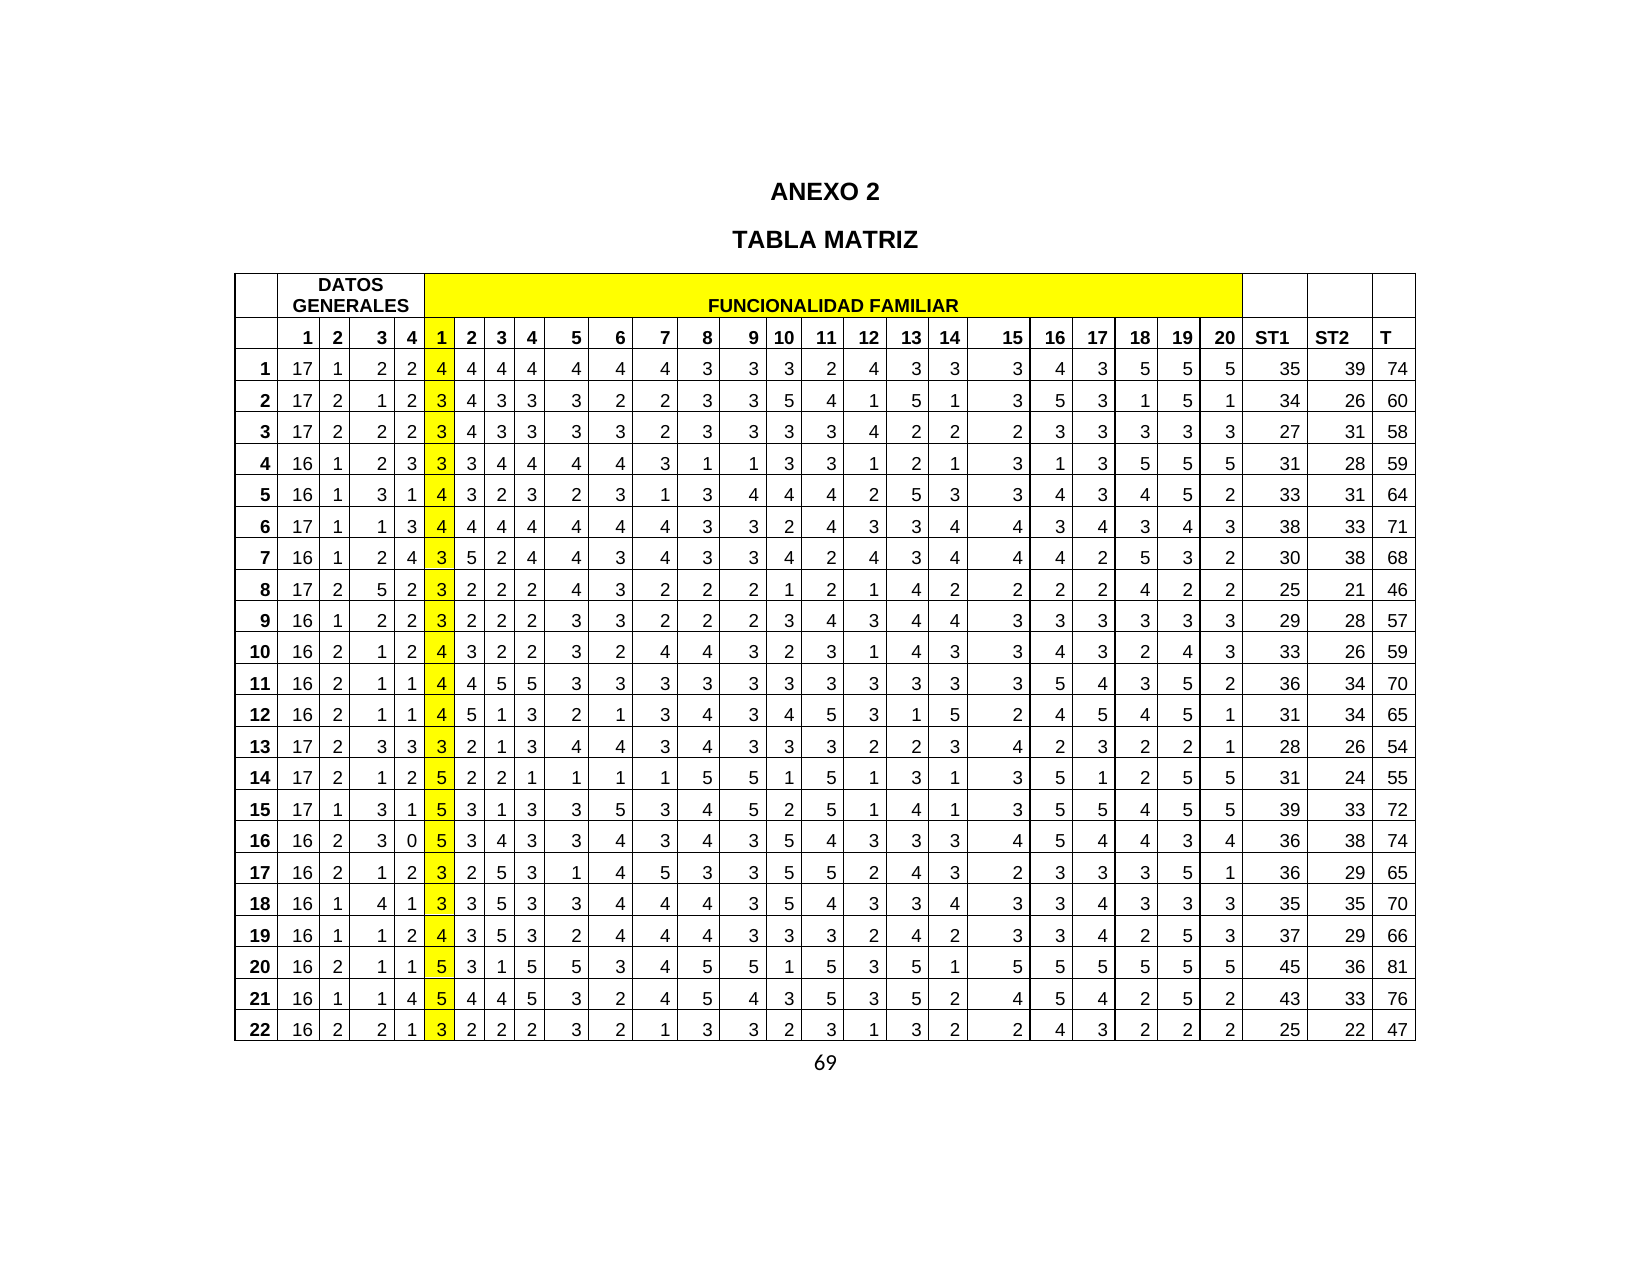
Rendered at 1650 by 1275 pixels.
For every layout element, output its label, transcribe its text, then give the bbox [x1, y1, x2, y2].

table_cell 5 [545, 318, 588, 348]
table_cell 3 [887, 758, 928, 789]
table_cell 3 [767, 727, 801, 757]
table_cell 3 [455, 632, 484, 663]
table_cell 3 [678, 349, 719, 380]
table_header [1243, 274, 1307, 317]
table_cell 1 [633, 475, 677, 506]
table_cell 65 [1373, 695, 1415, 726]
table_cell 3 [515, 790, 544, 820]
table_cell 1 [350, 664, 394, 694]
table_cell 5 [1031, 381, 1072, 411]
table_cell 3 [720, 853, 766, 883]
table_cell 2 [350, 538, 394, 568]
table_cell 17 [278, 758, 319, 789]
table_cell 72 [1373, 790, 1415, 820]
table_cell 5 [1031, 790, 1072, 820]
table_cell 4 [589, 821, 632, 852]
table_cell 1 [844, 790, 886, 820]
table_cell 4 [1031, 695, 1072, 726]
table_cell 3 [1031, 601, 1072, 631]
table_cell 3 [1201, 412, 1242, 443]
table_cell 4 [1073, 821, 1114, 852]
table_cell 5 [720, 758, 766, 789]
table_cell 5 [1116, 538, 1157, 568]
table_cell 5 [1201, 349, 1242, 380]
table_cell 16 [278, 601, 319, 631]
table_cell 1 [320, 444, 349, 474]
table_cell 4 [929, 507, 967, 537]
table_cell 33 [1308, 790, 1372, 820]
table_cell 4 [545, 444, 588, 474]
table_cell 1 [633, 758, 677, 789]
table_cell 15 [236, 790, 277, 820]
table_cell 2 [455, 1010, 484, 1040]
table_cell 3 [720, 507, 766, 537]
table_cell 3 [395, 507, 424, 537]
table_cell 4 [485, 821, 514, 852]
table_cell 3 [802, 444, 843, 474]
table_cell 3 [929, 664, 967, 694]
table_cell 1 [844, 444, 886, 474]
table_cell 3 [678, 507, 719, 537]
table_cell 1 [1031, 444, 1072, 474]
table_cell 22 [1308, 1010, 1372, 1040]
table_cell 2 [844, 475, 886, 506]
table_cell 5 [678, 979, 719, 1009]
table_cell 1 [236, 349, 277, 380]
table_cell 3 [633, 727, 677, 757]
table_cell 3 [515, 727, 544, 757]
table_cell 4 [455, 664, 484, 694]
table_cell 31 [1308, 475, 1372, 506]
table_cell 5 [425, 758, 454, 789]
table_cell 5 [767, 381, 801, 411]
table_cell 1 [1201, 727, 1242, 757]
table_cell 3 [485, 412, 514, 443]
table_cell 2 [320, 318, 349, 348]
table_cell 5 [1031, 758, 1072, 789]
table_cell 4 [1031, 1010, 1072, 1040]
table_cell 2 [350, 1010, 394, 1040]
table_cell 2 [545, 475, 588, 506]
table_cell 3 [545, 381, 588, 411]
table_cell 4 [425, 632, 454, 663]
table_cell 5 [802, 947, 843, 977]
table_header DATOS GENERALES [278, 274, 424, 317]
table_cell 38 [1243, 507, 1307, 537]
table_cell 2 [678, 601, 719, 631]
table_cell 54 [1373, 727, 1415, 757]
table_cell 4 [515, 507, 544, 537]
table_cell 5 [425, 947, 454, 977]
table_cell 1 [589, 695, 632, 726]
table_cell 17 [278, 727, 319, 757]
table_cell 3 [929, 632, 967, 663]
table_cell 3 [350, 821, 394, 852]
table_cell 5 [887, 947, 928, 977]
table_cell 12 [236, 695, 277, 726]
table_cell 3 [236, 412, 277, 443]
table_cell 1 [929, 790, 967, 820]
table_cell 4 [968, 821, 1029, 852]
table_cell 4 [844, 349, 886, 380]
table_cell 3 [844, 947, 886, 977]
table_cell 2 [485, 538, 514, 568]
table_cell 4 [802, 884, 843, 914]
table_cell 3 [589, 475, 632, 506]
table_cell 3 [767, 664, 801, 694]
table_cell 2 [1116, 1010, 1157, 1040]
table_cell 16 [278, 444, 319, 474]
table_cell 1 [844, 570, 886, 600]
table_cell 3 [720, 349, 766, 380]
table_cell 2 [589, 979, 632, 1009]
table_cell 43 [1243, 979, 1307, 1009]
table_cell 3 [485, 318, 514, 348]
table_cell 2 [1116, 979, 1157, 1009]
table_cell 31 [1243, 695, 1307, 726]
table_cell 4 [1116, 570, 1157, 600]
table_cell 18 [1116, 318, 1157, 348]
table_cell 1 [589, 758, 632, 789]
table_cell 4 [350, 884, 394, 914]
table_cell 17 [278, 381, 319, 411]
table_cell 2 [395, 916, 424, 946]
table_cell 3 [678, 664, 719, 694]
table_cell 4 [485, 979, 514, 1009]
table_cell 2 [236, 381, 277, 411]
table_cell 29 [1243, 601, 1307, 631]
table_cell 71 [1373, 507, 1415, 537]
table_cell 4 [633, 632, 677, 663]
table_cell 1 [350, 947, 394, 977]
table_cell 2 [320, 412, 349, 443]
table_cell 3 [545, 601, 588, 631]
table_cell 4 [1031, 538, 1072, 568]
table_cell 3 [968, 916, 1029, 946]
table_cell 3 [887, 1010, 928, 1040]
table_cell 3 [678, 475, 719, 506]
table_cell 76 [1373, 979, 1415, 1009]
table_cell 3 [425, 381, 454, 411]
table_header [236, 274, 277, 317]
table_cell 16 [1031, 318, 1072, 348]
table_cell 16 [278, 632, 319, 663]
table_cell 3 [968, 349, 1029, 380]
table_cell 3 [545, 821, 588, 852]
table_cell 3 [720, 727, 766, 757]
table_cell 4 [767, 475, 801, 506]
table_cell 1 [320, 790, 349, 820]
table_cell 3 [515, 381, 544, 411]
table_cell 5 [1031, 664, 1072, 694]
table_cell 2 [395, 758, 424, 789]
table_cell 3 [929, 821, 967, 852]
table_cell 3 [844, 821, 886, 852]
table_cell 16 [278, 947, 319, 977]
table_cell 3 [515, 916, 544, 946]
table_cell 2 [589, 381, 632, 411]
table_cell 1 [350, 381, 394, 411]
table_cell 1 [767, 570, 801, 600]
table_cell 16 [278, 538, 319, 568]
table_cell 2 [320, 853, 349, 883]
table_cell 1 [929, 444, 967, 474]
table_cell 3 [1073, 632, 1114, 663]
table_cell 3 [802, 1010, 843, 1040]
table_cell 5 [767, 853, 801, 883]
table_cell 5 [1158, 758, 1199, 789]
table_cell 1 [929, 758, 967, 789]
table_cell 2 [395, 412, 424, 443]
table_cell 65 [1373, 853, 1415, 883]
table_cell 4 [633, 349, 677, 380]
table_cell 3 [589, 538, 632, 568]
table_cell 3 [545, 664, 588, 694]
table_cell 16 [278, 664, 319, 694]
table_cell 4 [545, 727, 588, 757]
table_cell 5 [1158, 381, 1199, 411]
table_cell 3 [515, 853, 544, 883]
table_cell 17 [236, 853, 277, 883]
table_cell 1 [320, 916, 349, 946]
table_cell 57 [1373, 601, 1415, 631]
table_cell 5 [1158, 916, 1199, 946]
table_cell 2 [1031, 570, 1072, 600]
table_cell 3 [844, 664, 886, 694]
table_cell 5 [455, 538, 484, 568]
table_cell 4 [929, 601, 967, 631]
table_cell 3 [425, 727, 454, 757]
table_cell 3 [887, 821, 928, 852]
table_cell 3 [720, 381, 766, 411]
table_cell 0 [395, 821, 424, 852]
table_cell 64 [1373, 475, 1415, 506]
table_cell 19 [1158, 318, 1199, 348]
table_cell 3 [767, 412, 801, 443]
table_cell 4 [968, 538, 1029, 568]
table_cell 5 [589, 790, 632, 820]
table_cell 2 [395, 570, 424, 600]
table_cell 2 [395, 349, 424, 380]
table_cell 1 [278, 318, 319, 348]
table_cell 4 [1116, 695, 1157, 726]
table_cell 81 [1373, 947, 1415, 977]
table_cell 4 [1116, 790, 1157, 820]
table_cell 12 [844, 318, 886, 348]
table_cell 17 [278, 412, 319, 443]
table_cell 2 [395, 601, 424, 631]
table_cell 5 [678, 758, 719, 789]
table_cell 4 [678, 727, 719, 757]
table_cell 3 [720, 1010, 766, 1040]
table_cell 3 [1158, 601, 1199, 631]
table_cell 31 [1243, 444, 1307, 474]
table_cell 3 [1073, 349, 1114, 380]
table_cell 3 [1073, 601, 1114, 631]
table_cell 4 [485, 507, 514, 537]
table_cell 5 [802, 790, 843, 820]
table_cell 3 [1158, 821, 1199, 852]
text ANEXO 2 [148, 177, 1502, 206]
table_cell 1 [887, 695, 928, 726]
table_cell 3 [395, 727, 424, 757]
table_cell 3 [545, 790, 588, 820]
table_cell 36 [1243, 853, 1307, 883]
table_cell 4 [589, 349, 632, 380]
table_cell 26 [1308, 727, 1372, 757]
table_cell 1 [720, 444, 766, 474]
text TABLA MATRIZ [148, 225, 1502, 254]
table_cell 28 [1308, 601, 1372, 631]
table_cell 2 [929, 979, 967, 1009]
table_cell 4 [545, 570, 588, 600]
table_cell 5 [1116, 349, 1157, 380]
table_cell 1 [320, 884, 349, 914]
table_cell 4 [589, 444, 632, 474]
table_cell 35 [1243, 884, 1307, 914]
table_cell 2 [633, 412, 677, 443]
table_cell 2 [1201, 1010, 1242, 1040]
table_cell 3 [425, 884, 454, 914]
table_cell 2 [1116, 758, 1157, 789]
table_cell [236, 318, 277, 348]
table_cell 3 [350, 727, 394, 757]
table_cell 2 [968, 853, 1029, 883]
table_cell 3 [485, 381, 514, 411]
table_cell 4 [545, 349, 588, 380]
table_cell 5 [1158, 444, 1199, 474]
table_cell 3 [589, 412, 632, 443]
table_cell 6 [236, 507, 277, 537]
table_cell 9 [236, 601, 277, 631]
table_cell 2 [485, 1010, 514, 1040]
table_cell 4 [633, 507, 677, 537]
table_cell 2 [887, 727, 928, 757]
table_cell 4 [887, 570, 928, 600]
table_cell 70 [1373, 884, 1415, 914]
table_cell 10 [767, 318, 801, 348]
table_cell 33 [1243, 475, 1307, 506]
table_cell 2 [395, 632, 424, 663]
table_cell 3 [929, 475, 967, 506]
table_cell 3 [425, 570, 454, 600]
table_cell 2 [320, 947, 349, 977]
table_cell 5 [485, 853, 514, 883]
table_cell 31 [1243, 758, 1307, 789]
table_cell 1 [545, 853, 588, 883]
table_cell 1 [485, 947, 514, 977]
table_cell 2 [515, 632, 544, 663]
table_cell 1 [395, 790, 424, 820]
table_cell 2 [968, 1010, 1029, 1040]
table_cell 4 [1201, 821, 1242, 852]
table_cell 2 [455, 601, 484, 631]
table_cell 1 [320, 601, 349, 631]
table_cell 2 [720, 601, 766, 631]
table_cell 3 [1158, 538, 1199, 568]
table_cell 4 [455, 349, 484, 380]
table_cell 3 [1031, 916, 1072, 946]
table_cell 5 [1073, 790, 1114, 820]
table_cell 4 [633, 947, 677, 977]
table_cell 3 [1073, 381, 1114, 411]
table_cell 4 [844, 538, 886, 568]
table_cell 4 [887, 853, 928, 883]
table_cell 3 [720, 884, 766, 914]
table_cell 1 [1201, 853, 1242, 883]
table_cell 3 [350, 790, 394, 820]
table_cell 1 [1073, 758, 1114, 789]
table_cell 5 [802, 695, 843, 726]
table_cell 1 [320, 475, 349, 506]
table_cell 3 [1031, 884, 1072, 914]
table_cell 2 [1116, 632, 1157, 663]
table_cell 4 [767, 538, 801, 568]
table_cell 5 [929, 695, 967, 726]
table_cell 1 [767, 758, 801, 789]
table_cell 16 [278, 979, 319, 1009]
table_cell 27 [1243, 412, 1307, 443]
table_cell 4 [425, 916, 454, 946]
table_cell 4 [589, 507, 632, 537]
table_cell 1 [350, 758, 394, 789]
table_cell 16 [278, 1010, 319, 1040]
table_cell 3 [350, 318, 394, 348]
table_cell 3 [720, 412, 766, 443]
table_cell 2 [1116, 727, 1157, 757]
table_cell 2 [320, 570, 349, 600]
table_cell 2 [929, 1010, 967, 1040]
table_cell 3 [844, 979, 886, 1009]
table_cell 1 [350, 853, 394, 883]
table_cell 5 [485, 916, 514, 946]
table_cell 36 [1243, 821, 1307, 852]
table_cell 1 [545, 758, 588, 789]
table_cell 4 [802, 381, 843, 411]
table_cell 3 [589, 601, 632, 631]
table_cell 2 [767, 507, 801, 537]
table_cell 2 [515, 601, 544, 631]
table_cell 1 [929, 381, 967, 411]
table_cell 16 [278, 475, 319, 506]
table_cell 28 [1308, 444, 1372, 474]
table_cell 24 [1308, 758, 1372, 789]
table_cell 3 [1201, 507, 1242, 537]
table_cell 3 [1201, 632, 1242, 663]
table_cell 1 [844, 632, 886, 663]
table_cell 3 [929, 349, 967, 380]
table_cell 4 [1031, 475, 1072, 506]
table_cell 2 [929, 570, 967, 600]
table_cell 3 [395, 444, 424, 474]
table_cell 3 [678, 1010, 719, 1040]
table_cell 4 [425, 664, 454, 694]
table_cell 38 [1308, 538, 1372, 568]
table_cell 2 [678, 570, 719, 600]
table_cell 3 [633, 790, 677, 820]
table_cell 3 [767, 601, 801, 631]
table_cell 14 [929, 318, 967, 348]
table_cell 3 [678, 853, 719, 883]
table_cell 5 [678, 947, 719, 977]
table_cell 2 [1201, 979, 1242, 1009]
table_cell 2 [968, 695, 1029, 726]
table_cell 2 [929, 412, 967, 443]
table_cell 1 [1116, 381, 1157, 411]
table_cell 74 [1373, 821, 1415, 852]
table_cell 5 [802, 758, 843, 789]
table_cell 2 [350, 444, 394, 474]
table_cell 20 [1201, 318, 1242, 348]
table_cell 4 [515, 318, 544, 348]
table_cell 3 [802, 632, 843, 663]
table_cell 5 [236, 475, 277, 506]
table_cell 25 [1243, 1010, 1307, 1040]
table_cell 6 [589, 318, 632, 348]
table_cell 34 [1308, 695, 1372, 726]
table_cell 66 [1373, 916, 1415, 946]
table_cell 4 [589, 853, 632, 883]
table_cell 35 [1308, 884, 1372, 914]
table_cell 2 [545, 695, 588, 726]
table_cell 2 [767, 1010, 801, 1040]
table_cell 3 [678, 538, 719, 568]
table_cell 17 [278, 790, 319, 820]
table_cell 3 [929, 727, 967, 757]
table_cell 2 [844, 727, 886, 757]
table_cell 2 [320, 664, 349, 694]
table_cell T [1373, 318, 1415, 348]
table_cell 3 [767, 916, 801, 946]
table_cell 4 [929, 884, 967, 914]
table_cell 1 [395, 475, 424, 506]
table_cell 4 [720, 979, 766, 1009]
table_cell 2 [968, 412, 1029, 443]
table_cell 68 [1373, 538, 1415, 568]
table_cell 16 [278, 695, 319, 726]
table_cell 2 [802, 538, 843, 568]
table_cell 3 [1073, 444, 1114, 474]
table_cell 5 [633, 853, 677, 883]
table_cell 4 [545, 538, 588, 568]
table_cell 60 [1373, 381, 1415, 411]
table_cell 4 [485, 444, 514, 474]
table_cell 2 [589, 1010, 632, 1040]
table_cell 1 [767, 947, 801, 977]
table_cell 3 [720, 664, 766, 694]
table_cell 18 [236, 884, 277, 914]
table_cell 3 [455, 947, 484, 977]
table_cell 3 [887, 349, 928, 380]
table_cell 2 [515, 570, 544, 600]
table_cell 55 [1373, 758, 1415, 789]
table_cell 4 [395, 538, 424, 568]
table_cell 5 [767, 884, 801, 914]
table_cell 3 [968, 884, 1029, 914]
table_cell 2 [929, 916, 967, 946]
table_header [1373, 274, 1415, 317]
table_cell 5 [515, 979, 544, 1009]
table_cell 4 [589, 916, 632, 946]
table_cell 3 [455, 790, 484, 820]
table_cell 31 [1308, 412, 1372, 443]
table_cell 5 [887, 475, 928, 506]
table_cell 37 [1243, 916, 1307, 946]
table_cell 5 [545, 947, 588, 977]
table_cell 33 [1308, 507, 1372, 537]
table_cell 1 [425, 318, 454, 348]
table_cell 3 [968, 444, 1029, 474]
table_cell 5 [1158, 475, 1199, 506]
table_cell 2 [320, 758, 349, 789]
table_cell 5 [1158, 979, 1199, 1009]
table_cell 33 [1308, 979, 1372, 1009]
table_cell 1 [320, 507, 349, 537]
table_cell 11 [236, 664, 277, 694]
table_cell 2 [802, 349, 843, 380]
table_cell 5 [1201, 790, 1242, 820]
table_cell 3 [425, 412, 454, 443]
table_cell 3 [767, 979, 801, 1009]
table_cell 4 [425, 695, 454, 726]
table_cell 2 [844, 853, 886, 883]
table_cell 13 [236, 727, 277, 757]
table_cell 26 [1308, 632, 1372, 663]
table_cell 3 [545, 412, 588, 443]
table_cell 2 [320, 695, 349, 726]
table_cell 1 [633, 1010, 677, 1040]
table_cell 5 [515, 947, 544, 977]
table_cell 3 [968, 475, 1029, 506]
table_cell 1 [1201, 695, 1242, 726]
table_cell 1 [844, 381, 886, 411]
table_cell 3 [1031, 412, 1072, 443]
table_cell 2 [1116, 916, 1157, 946]
table_cell 3 [455, 444, 484, 474]
table_cell 4 [425, 475, 454, 506]
table_cell 38 [1308, 821, 1372, 852]
table_cell 2 [844, 916, 886, 946]
table_cell 1 [395, 664, 424, 694]
table_cell 2 [720, 570, 766, 600]
table_cell 1 [485, 727, 514, 757]
table_cell 4 [802, 475, 843, 506]
table_cell 5 [455, 695, 484, 726]
table_cell 5 [425, 821, 454, 852]
table_cell 4 [589, 884, 632, 914]
table_cell 3 [633, 821, 677, 852]
table_cell 5 [350, 570, 394, 600]
table_cell 3 [887, 538, 928, 568]
table_cell 2 [633, 381, 677, 411]
table_cell 4 [395, 979, 424, 1009]
table_cell 3 [425, 444, 454, 474]
table_cell 5 [887, 381, 928, 411]
table_cell 2 [633, 601, 677, 631]
table_cell 4 [1073, 979, 1114, 1009]
table_cell 3 [633, 695, 677, 726]
table_cell 3 [1073, 412, 1114, 443]
table_cell 33 [1243, 632, 1307, 663]
table_cell 2 [1201, 664, 1242, 694]
table_cell 3 [802, 727, 843, 757]
table_cell 1 [515, 758, 544, 789]
table_cell 58 [1373, 412, 1415, 443]
table_cell 4 [633, 884, 677, 914]
table_cell 5 [1073, 695, 1114, 726]
table_cell 1 [350, 507, 394, 537]
table_cell 4 [236, 444, 277, 474]
table_cell 2 [455, 570, 484, 600]
table_cell 2 [1201, 475, 1242, 506]
table_cell 34 [1308, 664, 1372, 694]
table_cell 3 [968, 632, 1029, 663]
table_cell 4 [425, 349, 454, 380]
table_header FUNCIONALIDAD FAMILIAR [425, 274, 1242, 317]
table_cell 4 [1158, 507, 1199, 537]
table_cell 2 [485, 570, 514, 600]
table_cell 1 [320, 538, 349, 568]
table_cell 7 [633, 318, 677, 348]
table_cell 3 [802, 916, 843, 946]
table_cell 4 [968, 979, 1029, 1009]
table_cell 4 [455, 412, 484, 443]
table_cell 26 [1308, 381, 1372, 411]
table_cell 2 [350, 601, 394, 631]
table_cell 2 [485, 601, 514, 631]
table_cell 4 [887, 916, 928, 946]
table_cell 20 [236, 947, 277, 977]
table_cell 2 [1073, 570, 1114, 600]
table_cell 4 [968, 507, 1029, 537]
table_cell 5 [1116, 947, 1157, 977]
table_cell 5 [1201, 444, 1242, 474]
table_cell 5 [968, 947, 1029, 977]
table_cell 4 [1116, 821, 1157, 852]
table_cell 2 [545, 916, 588, 946]
table_cell 3 [350, 475, 394, 506]
table_cell 4 [802, 601, 843, 631]
table_cell 13 [887, 318, 928, 348]
table_cell 3 [720, 632, 766, 663]
table_cell 1 [320, 979, 349, 1009]
table_cell 4 [545, 507, 588, 537]
table_cell 5 [485, 884, 514, 914]
table_cell 2 [350, 349, 394, 380]
table_cell 2 [485, 758, 514, 789]
table_cell 4 [1031, 632, 1072, 663]
table_cell 5 [887, 979, 928, 1009]
table_cell 1 [929, 947, 967, 977]
table_cell 4 [1073, 884, 1114, 914]
table_cell 4 [455, 979, 484, 1009]
table_cell 4 [887, 790, 928, 820]
table_cell 3 [589, 570, 632, 600]
table_cell 4 [929, 538, 967, 568]
table_cell 3 [968, 381, 1029, 411]
table_cell 3 [1158, 884, 1199, 914]
table_cell 3 [545, 632, 588, 663]
table_cell 3 [887, 664, 928, 694]
table_cell 4 [678, 884, 719, 914]
table_cell 3 [455, 475, 484, 506]
table_cell 8 [236, 570, 277, 600]
table_cell 4 [633, 979, 677, 1009]
table_cell 1 [395, 947, 424, 977]
table_cell 5 [1158, 349, 1199, 380]
table_cell 5 [485, 664, 514, 694]
table_cell 4 [1116, 475, 1157, 506]
table_cell 74 [1373, 349, 1415, 380]
table_cell 4 [515, 538, 544, 568]
table_cell 4 [767, 695, 801, 726]
table_cell 5 [1073, 947, 1114, 977]
table_cell 3 [844, 695, 886, 726]
table_cell 3 [1116, 884, 1157, 914]
table_cell 3 [1116, 853, 1157, 883]
table_cell 3 [633, 664, 677, 694]
table_cell 4 [515, 444, 544, 474]
table_cell 47 [1373, 1010, 1415, 1040]
table_cell 2 [455, 727, 484, 757]
table_cell 59 [1373, 444, 1415, 474]
table_cell ST2 [1308, 318, 1372, 348]
table_cell 2 [455, 853, 484, 883]
table_cell 2 [1158, 570, 1199, 600]
table_cell 5 [1158, 790, 1199, 820]
table_cell 2 [320, 1010, 349, 1040]
table_cell 16 [278, 884, 319, 914]
table_cell 7 [236, 538, 277, 568]
table_cell 2 [320, 727, 349, 757]
table_cell 3 [720, 538, 766, 568]
table_cell 2 [1158, 727, 1199, 757]
table_cell 14 [236, 758, 277, 789]
table_cell 3 [425, 853, 454, 883]
table_cell 2 [395, 853, 424, 883]
table_cell 30 [1243, 538, 1307, 568]
table_cell 9 [720, 318, 766, 348]
table_cell 2 [455, 758, 484, 789]
table_cell 2 [589, 632, 632, 663]
table_cell 46 [1373, 570, 1415, 600]
table_cell 3 [545, 1010, 588, 1040]
table_cell 3 [425, 1010, 454, 1040]
table_cell 4 [678, 632, 719, 663]
table_cell ST1 [1243, 318, 1307, 348]
table_cell 2 [887, 412, 928, 443]
table_cell 3 [455, 916, 484, 946]
table_cell 3 [515, 475, 544, 506]
table_cell 25 [1243, 570, 1307, 600]
table_cell 1 [350, 916, 394, 946]
table_cell 3 [589, 664, 632, 694]
table_cell 4 [1158, 632, 1199, 663]
table_cell 3 [720, 821, 766, 852]
table_cell 5 [425, 979, 454, 1009]
table_cell 1 [350, 695, 394, 726]
table_cell 2 [485, 632, 514, 663]
table_cell 17 [278, 349, 319, 380]
table_cell 3 [515, 821, 544, 852]
table_cell 4 [720, 475, 766, 506]
table_cell 3 [887, 884, 928, 914]
table_cell 4 [425, 507, 454, 537]
table_cell 4 [395, 318, 424, 348]
table_cell 35 [1243, 349, 1307, 380]
table_cell 3 [767, 349, 801, 380]
table_cell 2 [515, 1010, 544, 1040]
table_cell 3 [767, 444, 801, 474]
table_cell 5 [720, 790, 766, 820]
table_cell 3 [515, 412, 544, 443]
table_cell 16 [278, 821, 319, 852]
table_cell 2 [320, 381, 349, 411]
table_cell 2 [320, 821, 349, 852]
table_cell 3 [455, 884, 484, 914]
table_cell 3 [1073, 727, 1114, 757]
table_cell 4 [678, 790, 719, 820]
table_cell 3 [589, 947, 632, 977]
table_cell 16 [278, 853, 319, 883]
table_cell 3 [1031, 507, 1072, 537]
table_cell 2 [1158, 1010, 1199, 1040]
table_cell 2 [633, 570, 677, 600]
table_cell 2 [1073, 538, 1114, 568]
table_cell 4 [589, 727, 632, 757]
table_cell 4 [887, 632, 928, 663]
table_cell 3 [844, 601, 886, 631]
table_cell 4 [485, 349, 514, 380]
table_cell 2 [350, 412, 394, 443]
table_cell 4 [455, 507, 484, 537]
table_cell 3 [1158, 412, 1199, 443]
table_cell 4 [633, 916, 677, 946]
table_cell 11 [802, 318, 843, 348]
table_cell 5 [1031, 821, 1072, 852]
table_cell 1 [395, 1010, 424, 1040]
table_cell 3 [929, 853, 967, 883]
table_cell 3 [455, 821, 484, 852]
table_cell 4 [802, 821, 843, 852]
table_cell 5 [1031, 979, 1072, 1009]
table_cell 3 [678, 381, 719, 411]
table_cell 3 [720, 695, 766, 726]
table_cell 21 [1308, 570, 1372, 600]
table_cell 3 [887, 507, 928, 537]
table_cell 70 [1373, 664, 1415, 694]
table_cell 1 [485, 695, 514, 726]
table_cell 3 [1073, 853, 1114, 883]
table_cell 39 [1243, 790, 1307, 820]
table_cell 2 [1031, 727, 1072, 757]
table_cell 3 [844, 884, 886, 914]
table_cell 2 [968, 570, 1029, 600]
table_cell 22 [236, 1010, 277, 1040]
table_cell 3 [425, 538, 454, 568]
table_cell 5 [802, 979, 843, 1009]
table_cell 36 [1308, 947, 1372, 977]
table_cell 1 [350, 979, 394, 1009]
table_cell 3 [968, 664, 1029, 694]
table_cell 5 [515, 664, 544, 694]
table_cell 1 [844, 1010, 886, 1040]
table_cell 3 [545, 979, 588, 1009]
table_cell 5 [802, 853, 843, 883]
table_cell 2 [887, 444, 928, 474]
table_cell 3 [515, 884, 544, 914]
table_cell 4 [678, 821, 719, 852]
table_cell 21 [236, 979, 277, 1009]
table_cell 39 [1308, 349, 1372, 380]
table_cell 3 [968, 790, 1029, 820]
table_cell 4 [1031, 349, 1072, 380]
table_cell 1 [350, 632, 394, 663]
table_cell 1 [1201, 381, 1242, 411]
table_cell 29 [1308, 916, 1372, 946]
table_cell 5 [1158, 664, 1199, 694]
table_cell 5 [1158, 695, 1199, 726]
table_cell 4 [515, 349, 544, 380]
table_cell 3 [844, 507, 886, 537]
table_cell 4 [455, 381, 484, 411]
table_cell 4 [678, 916, 719, 946]
table_cell 2 [802, 570, 843, 600]
table_cell 1 [395, 695, 424, 726]
table_cell 1 [485, 790, 514, 820]
table_cell 5 [1031, 947, 1072, 977]
table_cell 59 [1373, 632, 1415, 663]
table_cell 45 [1243, 947, 1307, 977]
table_cell 16 [236, 821, 277, 852]
table_cell 1 [844, 758, 886, 789]
table_cell 36 [1243, 664, 1307, 694]
table_header [1308, 274, 1372, 317]
table_cell 4 [1073, 664, 1114, 694]
table_cell 3 [1073, 475, 1114, 506]
table_cell 3 [515, 695, 544, 726]
table_cell 3 [633, 444, 677, 474]
table_cell 5 [1201, 947, 1242, 977]
table_cell 3 [678, 412, 719, 443]
table_cell 4 [678, 695, 719, 726]
table_cell 3 [1201, 884, 1242, 914]
table_cell 15 [968, 318, 1029, 348]
table_cell 3 [1201, 601, 1242, 631]
table_cell 3 [425, 601, 454, 631]
table_cell 1 [320, 349, 349, 380]
table_cell 28 [1243, 727, 1307, 757]
table_cell 4 [633, 538, 677, 568]
table_cell 3 [968, 758, 1029, 789]
table_cell 5 [425, 790, 454, 820]
table_cell 17 [1073, 318, 1114, 348]
table_cell 2 [320, 632, 349, 663]
table_cell 4 [802, 507, 843, 537]
table_cell 3 [1116, 412, 1157, 443]
table_cell 4 [844, 412, 886, 443]
table_cell 3 [1116, 664, 1157, 694]
table_cell 16 [278, 916, 319, 946]
table_cell 29 [1308, 853, 1372, 883]
table_cell 3 [1116, 601, 1157, 631]
table_cell 2 [767, 632, 801, 663]
table_cell 34 [1243, 381, 1307, 411]
table_cell 2 [767, 790, 801, 820]
table_cell 5 [720, 947, 766, 977]
table_cell 1 [678, 444, 719, 474]
table_cell 3 [1116, 507, 1157, 537]
table_cell 3 [545, 884, 588, 914]
table_cell 10 [236, 632, 277, 663]
table_cell 2 [1201, 570, 1242, 600]
table_cell 17 [278, 570, 319, 600]
table_cell 3 [802, 664, 843, 694]
table_cell 3 [968, 601, 1029, 631]
table_cell 4 [887, 601, 928, 631]
table_cell 4 [1073, 507, 1114, 537]
table_cell 2 [395, 381, 424, 411]
table_cell 3 [1073, 1010, 1114, 1040]
table_cell 1 [395, 884, 424, 914]
table_cell 5 [767, 821, 801, 852]
table_cell 5 [1158, 947, 1199, 977]
table_cell 4 [1073, 916, 1114, 946]
table_cell 2 [485, 475, 514, 506]
table_cell 5 [1201, 758, 1242, 789]
table_cell 3 [1031, 853, 1072, 883]
table_cell 2 [1201, 538, 1242, 568]
table_cell 5 [1116, 444, 1157, 474]
table_cell 5 [1158, 853, 1199, 883]
table_cell 19 [236, 916, 277, 946]
table_cell 4 [968, 727, 1029, 757]
table_cell 3 [720, 916, 766, 946]
table_cell 3 [1201, 916, 1242, 946]
table_cell 3 [802, 412, 843, 443]
table_cell 2 [455, 318, 484, 348]
table_cell 8 [678, 318, 719, 348]
table_cell 17 [278, 507, 319, 537]
